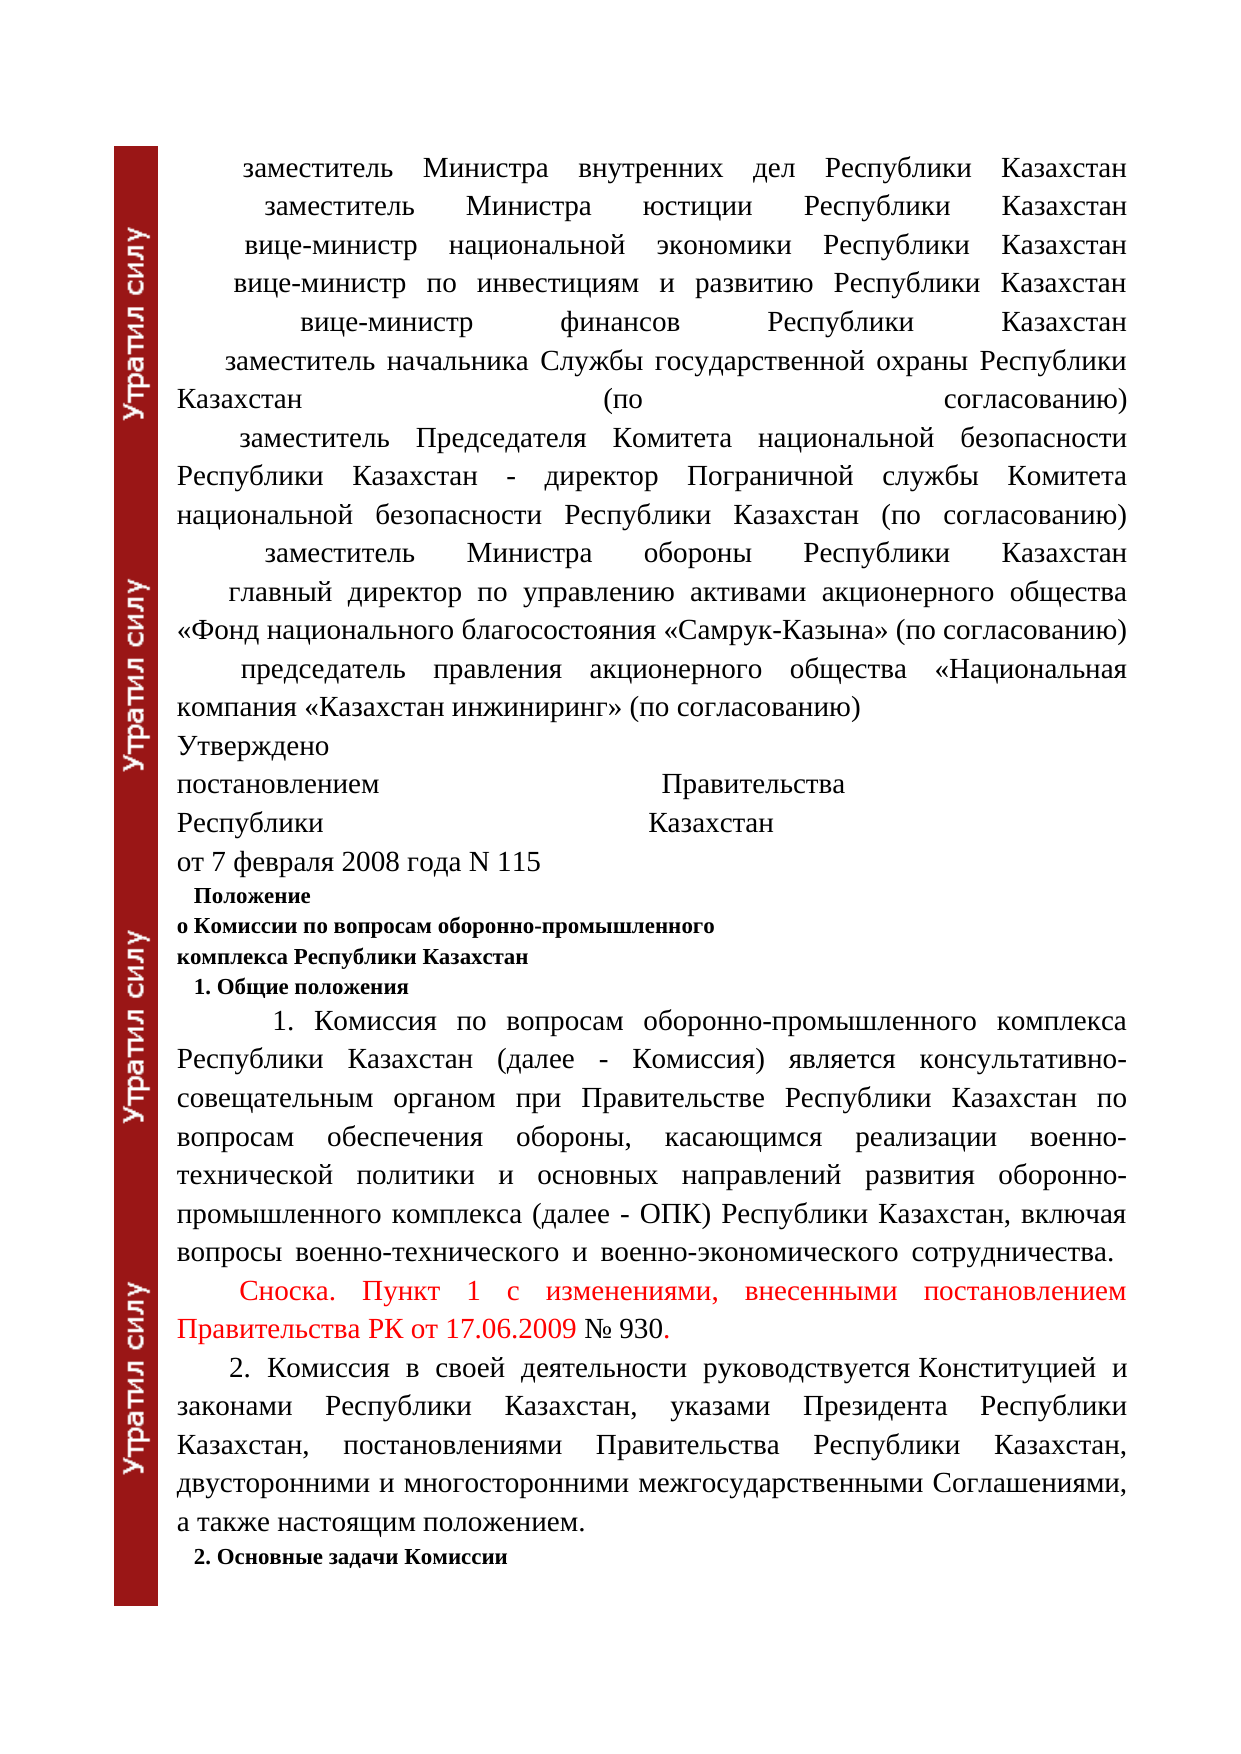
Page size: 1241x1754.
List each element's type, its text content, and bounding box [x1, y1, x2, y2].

picture [114, 1345, 158, 1350]
text 1. Общие положения [112, 973, 1128, 999]
text 1. Комиссия по вопросам оборонно-промышленного комплекса Республики Казахстан (далее - Комиссия) является консультативно-совещательным органом при Правительстве Республики Казахстан по вопросам обеспечения обороны, касающимся реализации военно-технической политики и основных направлений развития оборонно-промышленного комплекса (далее - ОПК) Республики Казахстан, включая вопросы военно-технического и военно-экономического сотрудничества. Сноска. Пункт 1 с изменениями, внесенными постановлением Правительства РК от 17.06.2009 № 930. [112, 1003, 1128, 1345]
picture [114, 1569, 158, 1606]
text 2. Основные задачи Комиссии [112, 1543, 1128, 1569]
picture [114, 146, 158, 150]
picture [114, 1538, 158, 1543]
text Утверждено постановлением Правительства Республики Казахстан от 7 февраля 2008 года N 115 [112, 728, 1128, 877]
picture [114, 723, 158, 728]
picture [114, 969, 158, 973]
text Положение о Комиссии по вопросам оборонно-промышленного комплекса Республики Казахстан [112, 882, 1128, 969]
picture [114, 877, 158, 882]
picture [114, 999, 158, 1003]
text 2. Комиссия в своей деятельности руководствуется Конституцией и законами Республики Казахстан, указами Президента Республики Казахстан, постановлениями Правительства Республики Казахстан, двусторонними и многосторонними межгосударственными Соглашениями, а также настоящим положением. [112, 1350, 1128, 1538]
